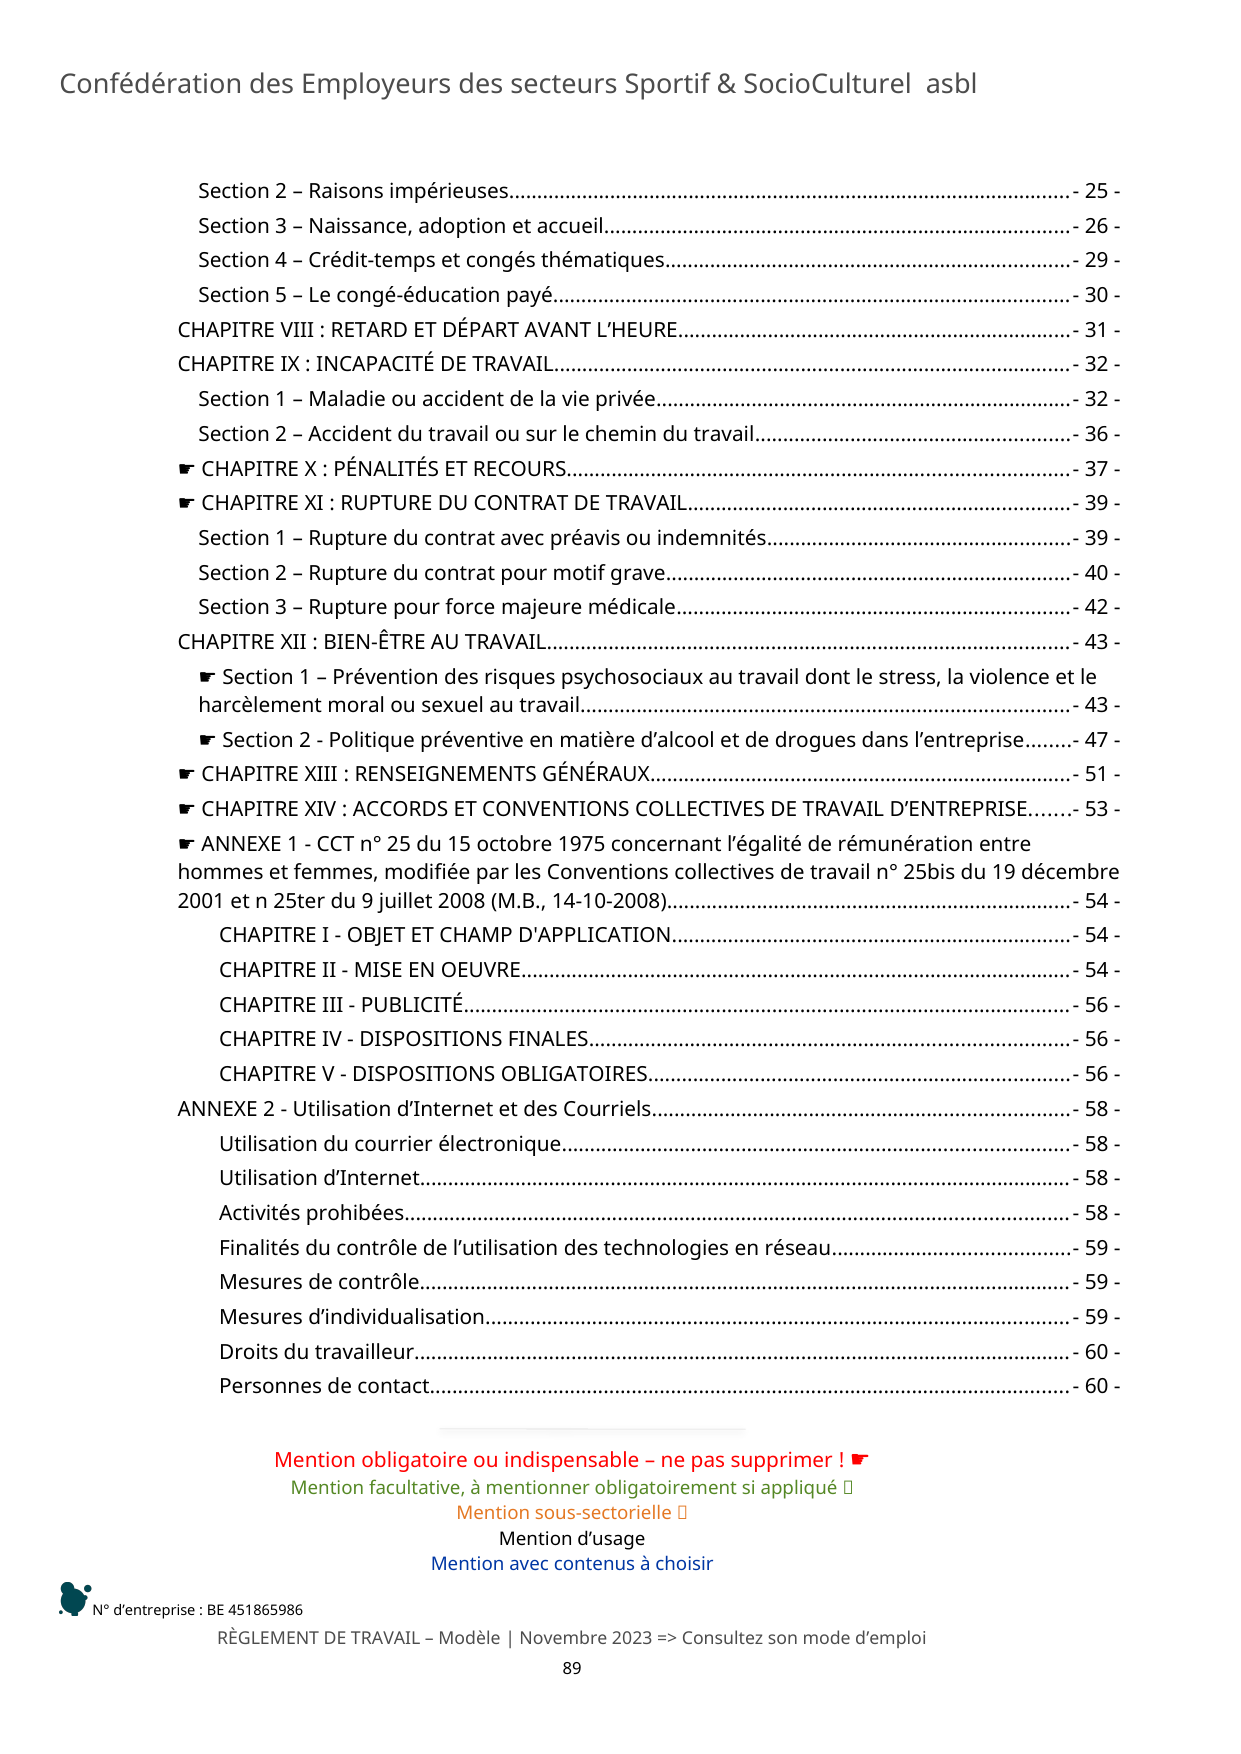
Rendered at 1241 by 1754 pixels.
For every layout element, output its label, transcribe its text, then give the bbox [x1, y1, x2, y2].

text Activités prohibées - 58 - [219, 1198, 1122, 1226]
text Mesures d’individualisation - 59 - [219, 1302, 1122, 1331]
text Utilisation du courrier électronique - 58 - [219, 1129, 1122, 1157]
text Finalités du contrôle de l’utilisation des technologies en réseau - 59 - [219, 1233, 1122, 1261]
text Droits du travailleur - 60 - [219, 1337, 1122, 1365]
text CHAPITRE I - OBJET ET CHAMP D'APPLICATION - 54 - [219, 921, 1122, 949]
text CHAPITRE IV - DISPOSITIONS FINALES - 56 - [219, 1024, 1122, 1053]
text Section 2 – Accident du travail ou sur le chemin du travail - 36 - [198, 419, 1122, 447]
text Section 3 – Naissance, adoption et accueil - 26 - [198, 211, 1122, 239]
text CHAPITRE IX : INCAPACITÉ DE TRAVAIL - 32 - [177, 349, 1122, 378]
text CHAPITRE XII : BIEN-ÊTRE AU TRAVAIL - 43 - [177, 627, 1122, 656]
text CHAPITRE V - DISPOSITIONS OBLIGATOIRES - 56 - [219, 1059, 1122, 1088]
text CHAPITRE VIII : RETARD ET DÉPART AVANT L’HEURE - 31 - [177, 315, 1122, 343]
text ANNEXE 2 - Utilisation d’Internet et des Courriels - 58 - [177, 1094, 1122, 1122]
text Section 1 – Rupture du contrat avec préavis ou indemnités - 39 - [198, 523, 1122, 551]
text ☛ CHAPITRE XIV : ACCORDS ET CONVENTIONS COLLECTIVES DE TRAVAIL D’ENTREPRISE - 53 - [177, 794, 1122, 823]
text Mesures de contrôle - 59 - [219, 1267, 1122, 1296]
text ☛ CHAPITRE XIII : RENSEIGNEMENTS GÉNÉRAUX - 51 - [177, 759, 1122, 788]
text ☛ ANNEXE 1 - CCT n° 25 du 15 octobre 1975 concernant l’égalité de rémunération entre hommes et femmes, modifiée par les Conventions collectives de travail n° 25bis du 19 décembre 2001 et n 25ter du 9 juillet 2008 (M.B., 14-10-2008) - 54 - [177, 829, 1122, 914]
text ☛ CHAPITRE XI : RUPTURE DU CONTRAT DE TRAVAIL - 39 - [177, 488, 1122, 517]
text Section 1 – Maladie ou accident de la vie privée - 32 - [198, 384, 1122, 413]
text Section 2 – Raisons impérieuses - 25 - [198, 176, 1122, 204]
text Section 5 – Le congé-éducation payé - 30 - [198, 280, 1122, 309]
text Personnes de contact - 60 - [219, 1371, 1122, 1400]
text CHAPITRE III - PUBLICITÉ - 56 - [219, 990, 1122, 1018]
text ☛ CHAPITRE X : PÉNALITÉS ET RECOURS - 37 - [177, 454, 1122, 482]
text ☛ Section 1 – Prévention des risques psychosociaux au travail dont le stress, la violence et le harcèlement moral ou sexuel au travail - 43 - [198, 662, 1122, 719]
text Utilisation d’Internet - 58 - [219, 1163, 1122, 1192]
text Section 4 – Crédit-temps et congés thématiques - 29 - [198, 246, 1122, 274]
text CHAPITRE II - MISE EN OEUVRE - 54 - [219, 955, 1122, 984]
picture [59, 1582, 93, 1616]
text Section 2 – Rupture du contrat pour motif grave - 40 - [198, 558, 1122, 586]
text Section 3 – Rupture pour force majeure médicale - 42 - [198, 592, 1122, 621]
text ☛ Section 2 - Politique préventive en matière d’alcool et de drogues dans l’entreprise - 47 - [198, 725, 1122, 753]
